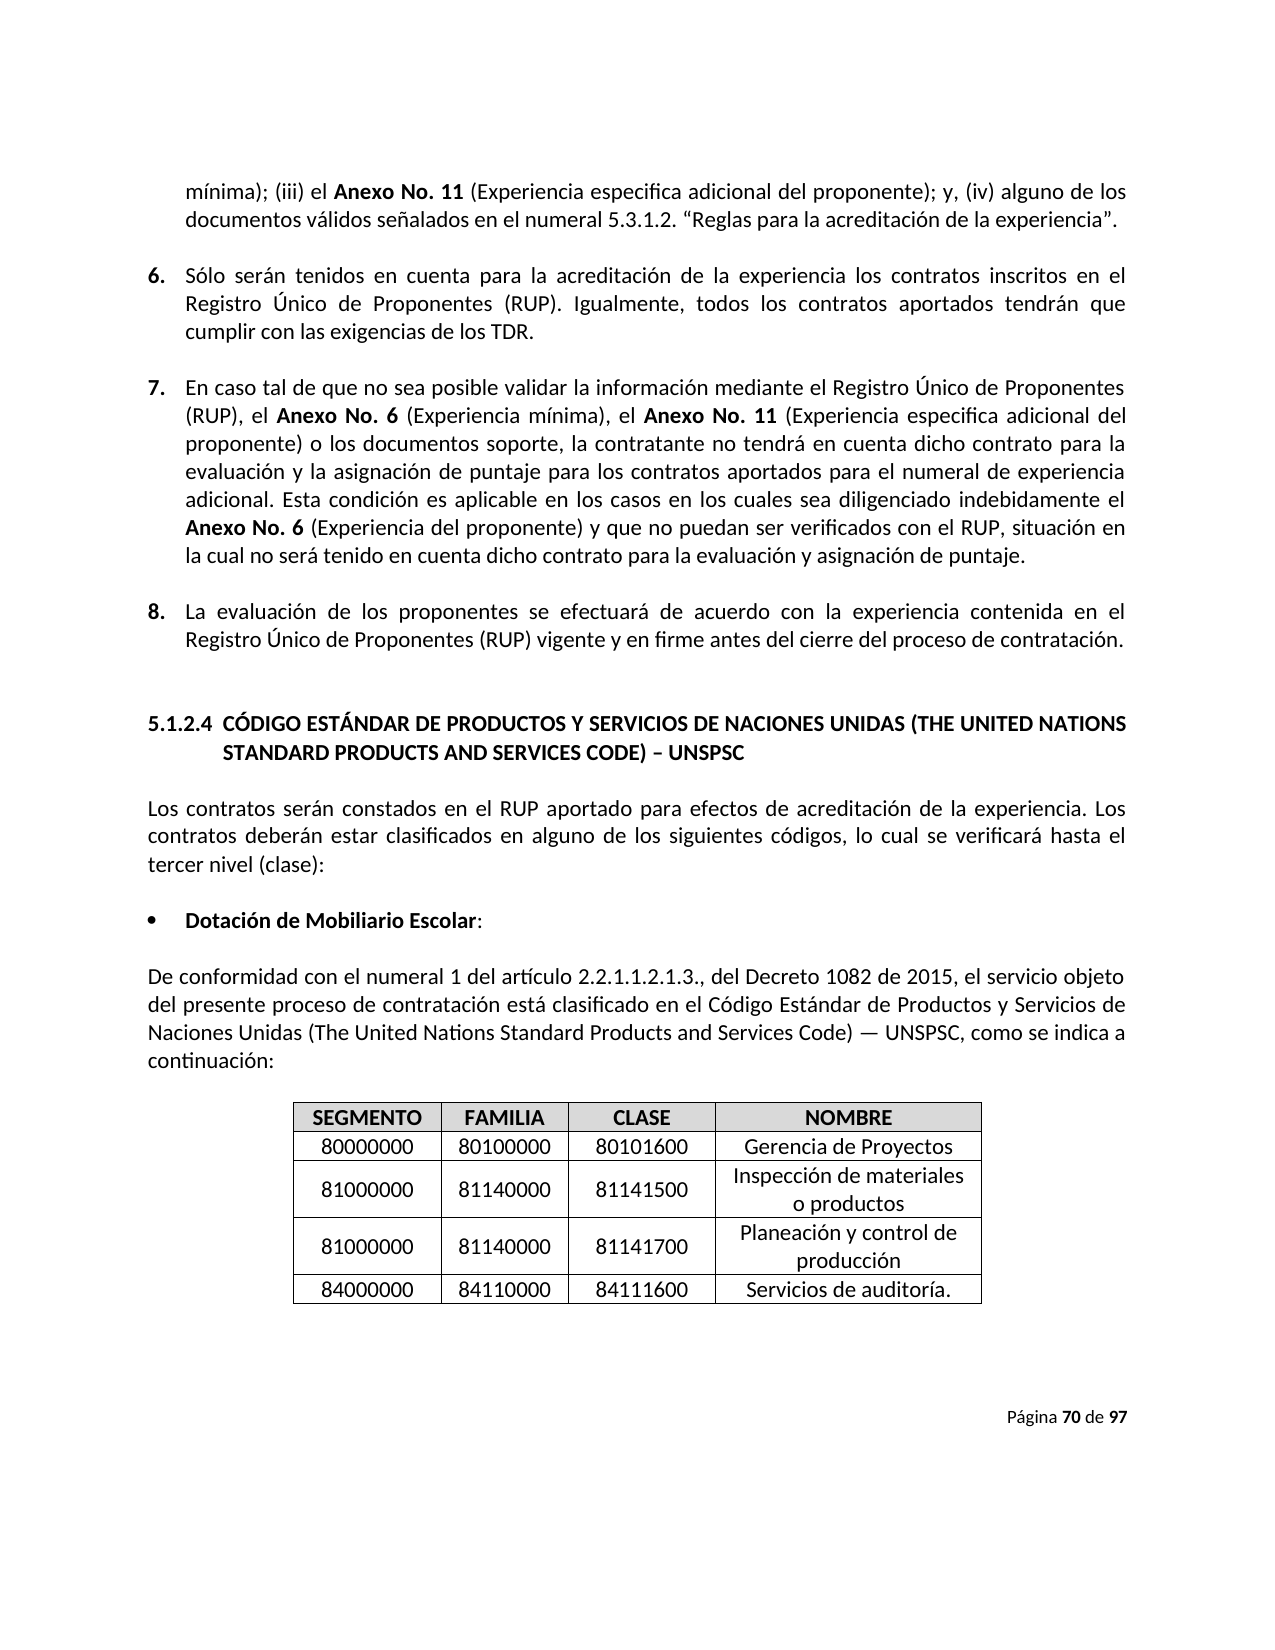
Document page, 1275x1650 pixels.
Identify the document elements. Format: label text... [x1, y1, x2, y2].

table_cell 80000000 [294, 1132, 441, 1160]
table_cell 81141700 [569, 1218, 715, 1274]
table_cell 84000000 [294, 1275, 441, 1303]
table_header NOMBRE [716, 1103, 981, 1131]
table_cell 81000000 [294, 1161, 441, 1217]
table_cell 81000000 [294, 1218, 441, 1274]
table_cell 80100000 [442, 1132, 568, 1160]
table_header CLASE [569, 1103, 715, 1131]
table_header SEGMENTO [294, 1103, 441, 1131]
table_cell 84111600 [569, 1275, 715, 1303]
text Los contratos serán constados en el RUP aportado para efectos de acreditación de la experiencia. Los contratos deberán estar clasificados en alguno de los siguientes códigos, lo cual se verificará hasta el tercer nivel (clase): [148, 794, 1127, 878]
table_cell Gerencia de Proyectos [716, 1132, 981, 1160]
list En caso tal de que no sea posible validar la información mediante el Registro Único de Proponentes (RUP), el Anexo No. 6 (Experiencia mínima), el Anexo No. 11 (Experiencia especifica adicional del proponente) o los documentos soporte, la contratante no tendrá en cuenta dicho contrato para la evaluación y la asignación de puntaje para los contratos aportados para el numeral de experiencia adicional. Esta condición es aplicable en los casos en los cuales sea diligenciado indebidamente el Anexo No. 6 (Experiencia del proponente) y que no puedan ser verificados con el RUP, situación en la cual no será tenido en cuenta dicho contrato para la evaluación y asignación de puntaje. [148, 373, 1127, 569]
table_cell 81140000 [442, 1218, 568, 1274]
table_cell 81141500 [569, 1161, 715, 1217]
table_cell 81140000 [442, 1161, 568, 1217]
list Sólo serán tenidos en cuenta para la acreditación de la experiencia los contratos inscritos en el Registro Único de Proponentes (RUP). Igualmente, todos los contratos aportados tendrán que cumplir con las exigencias de los TDR. [148, 261, 1127, 345]
list Dotación de Mobiliario Escolar: [148, 906, 1127, 934]
table_cell Planeación y control de producción [716, 1218, 981, 1274]
subtitle CÓDIGO ESTÁNDAR DE PRODUCTOS Y SERVICIOS DE NACIONES UNIDAS (THE UNITED NATIONS STANDARD PRODUCTS AND SERVICES CODE) – UNSPSC [148, 709, 1127, 766]
table_cell Servicios de auditoría. [716, 1275, 981, 1303]
table_cell 80101600 [569, 1132, 715, 1160]
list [148, 177, 1127, 233]
table_header FAMILIA [442, 1103, 568, 1131]
table_cell Inspección de materiales o productos [716, 1161, 981, 1217]
list La evaluación de los proponentes se efectuará de acuerdo con la experiencia contenida en el Registro Único de Proponentes (RUP) vigente y en firme antes del cierre del proceso de contratación. [148, 597, 1127, 653]
table_cell 84110000 [442, 1275, 568, 1303]
text De conformidad con el numeral 1 del artículo 2.2.1.1.2.1.3., del Decreto 1082 de 2015, el servicio objeto del presente proceso de contratación está clasificado en el Código Estándar de Productos y Servicios de Naciones Unidas (The United Nations Standard Products and Services Code) — UNSPSC, como se indica a continuación: [148, 962, 1127, 1074]
